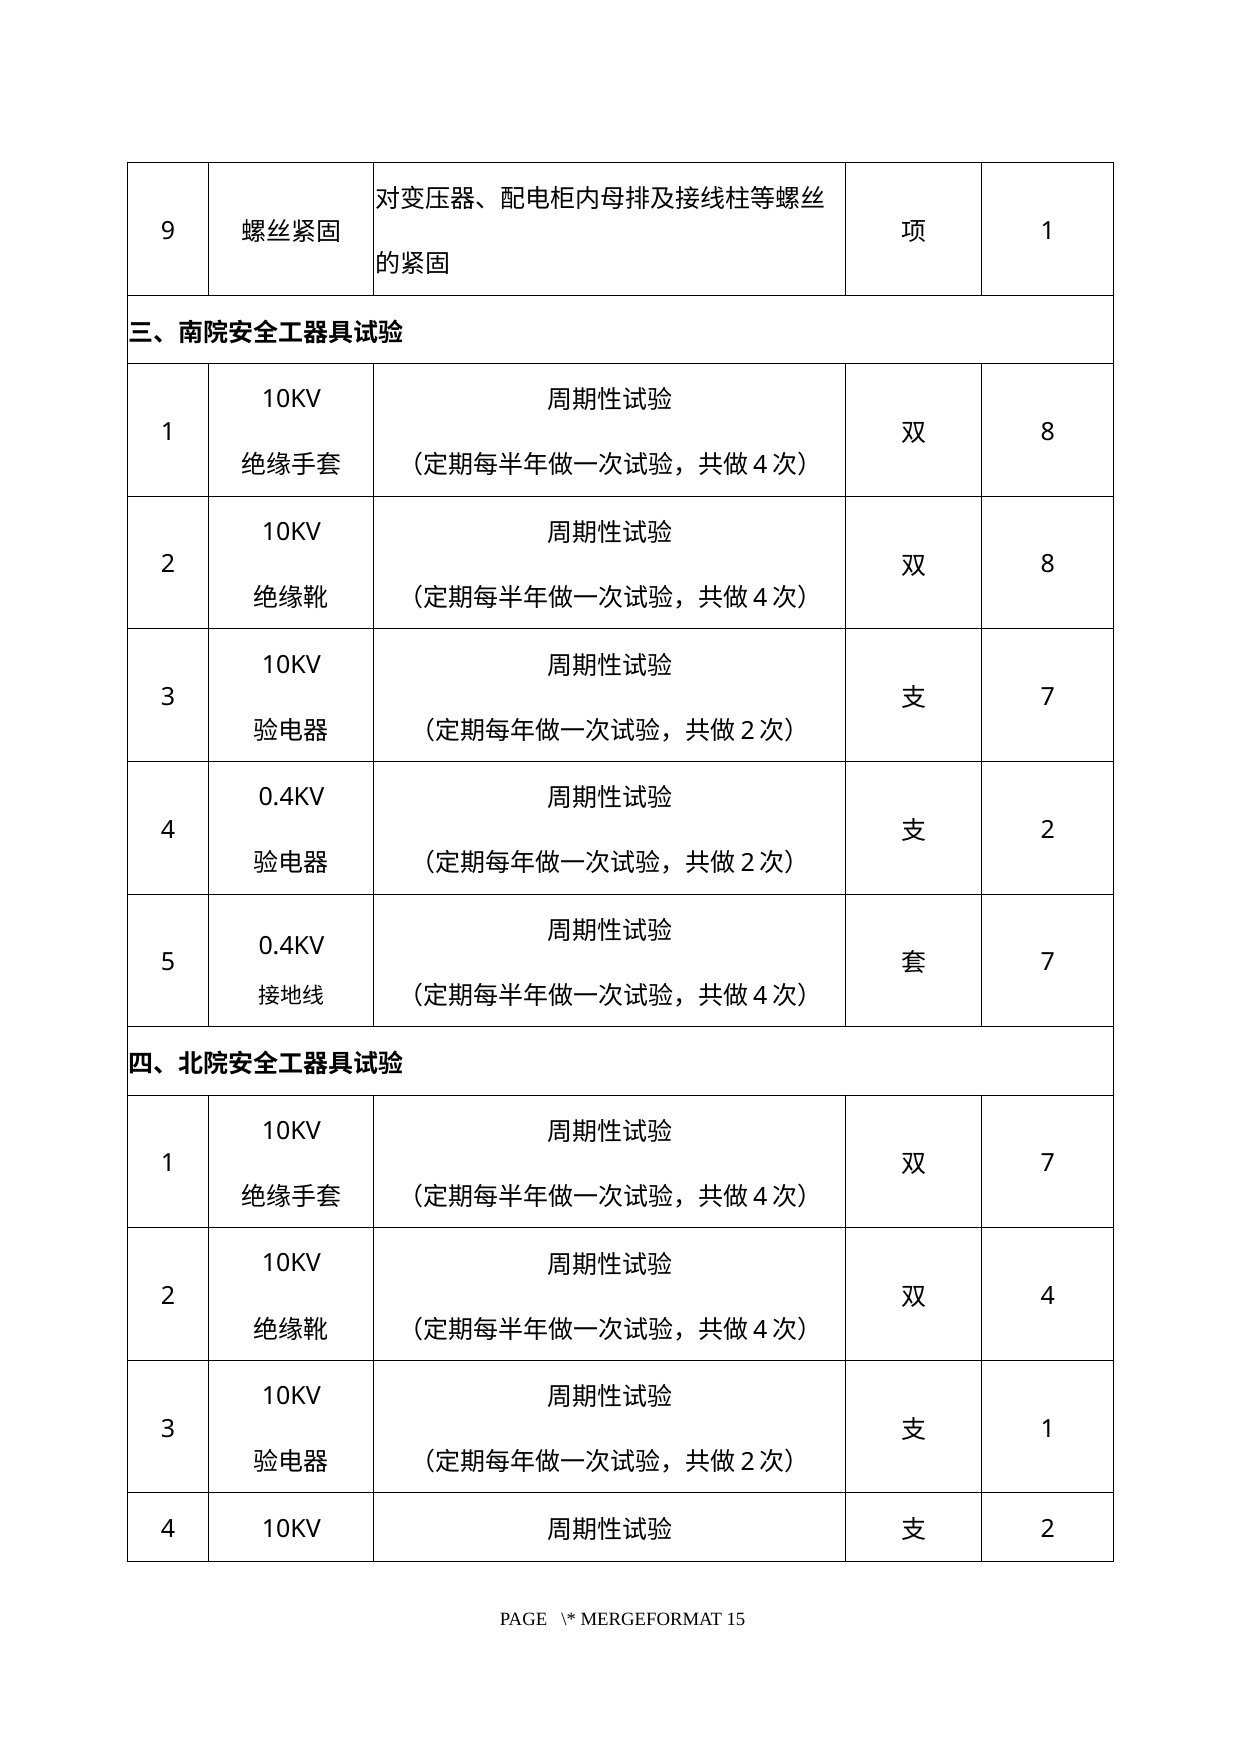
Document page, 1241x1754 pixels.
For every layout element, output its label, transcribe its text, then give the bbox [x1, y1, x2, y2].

table_cell 1 [982, 1361, 1113, 1492]
table_cell 周期性试验 （定期每半年做一次试验，共做4次） [374, 364, 845, 496]
table_cell 周期性试验 （定期每年做一次试验，共做2次） [374, 629, 845, 761]
table_cell 7 [982, 629, 1113, 761]
table_cell 10KV 绝缘手套 [209, 364, 373, 496]
table_cell 2 [128, 497, 208, 628]
table_cell 周期性试验 （定期每半年做一次试验，共做4次） [374, 1096, 845, 1227]
table_cell 支 [846, 629, 981, 761]
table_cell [374, 1493, 845, 1561]
table_cell 1 [982, 163, 1113, 294]
table_cell 10KV 绝缘靴 [209, 497, 373, 628]
table_cell 4 [982, 1228, 1113, 1360]
table_cell 周期性试验 （定期每半年做一次试验，共做4次） [374, 497, 845, 628]
table_cell 7 [982, 895, 1113, 1026]
table_cell 双 [846, 1096, 981, 1227]
table_cell 套 [846, 895, 981, 1026]
table_cell 三、南院安全工器具试验 [128, 296, 1113, 363]
table_cell 3 [128, 1361, 208, 1492]
table_cell 8 [982, 364, 1113, 496]
table_cell 4 [128, 762, 208, 893]
table_cell 支 [846, 762, 981, 893]
table_cell 9 [128, 163, 208, 294]
table_cell 双 [846, 1228, 981, 1360]
table_cell 7 [982, 1096, 1113, 1227]
table_cell 周期性试验 （定期每年做一次试验，共做2次） [374, 762, 845, 893]
table_cell 支 [846, 1361, 981, 1492]
table_cell 周期性试验 （定期每半年做一次试验，共做4次） [374, 1228, 845, 1360]
table_cell 5 [128, 895, 208, 1026]
table_cell 周期性试验 （定期每半年做一次试验，共做4次） [374, 895, 845, 1026]
table_cell 10KV 验电器 [209, 1361, 373, 1492]
table_cell 0.4KV 验电器 [209, 762, 373, 893]
table_cell 1 [128, 364, 208, 496]
table_cell 2 [982, 762, 1113, 893]
table_cell 2 [982, 1493, 1113, 1561]
table_cell 10KV 绝缘杆 [209, 1493, 373, 1561]
table_cell 4 [128, 1493, 208, 1561]
table_cell 支 [846, 1493, 981, 1561]
table_cell 10KV 验电器 [209, 629, 373, 761]
table_cell 10KV 绝缘靴 [209, 1228, 373, 1360]
table_cell 3 [128, 629, 208, 761]
table_cell 0.4KV 接地线 [209, 895, 373, 1026]
table_cell 四、北院安全工器具试验 [128, 1027, 1113, 1094]
table_cell 8 [982, 497, 1113, 628]
table_cell 螺丝紧固 [209, 163, 373, 294]
table_cell 10KV 绝缘手套 [209, 1096, 373, 1227]
table_cell 对变压器、配电柜内母排及接线柱等螺丝的紧固 [374, 163, 845, 294]
table_cell 2 [128, 1228, 208, 1360]
table_cell 项 [846, 163, 981, 294]
table_cell 1 [128, 1096, 208, 1227]
table_cell 双 [846, 364, 981, 496]
table_cell 双 [846, 497, 981, 628]
table_cell 周期性试验 （定期每年做一次试验，共做2次） [374, 1361, 845, 1492]
